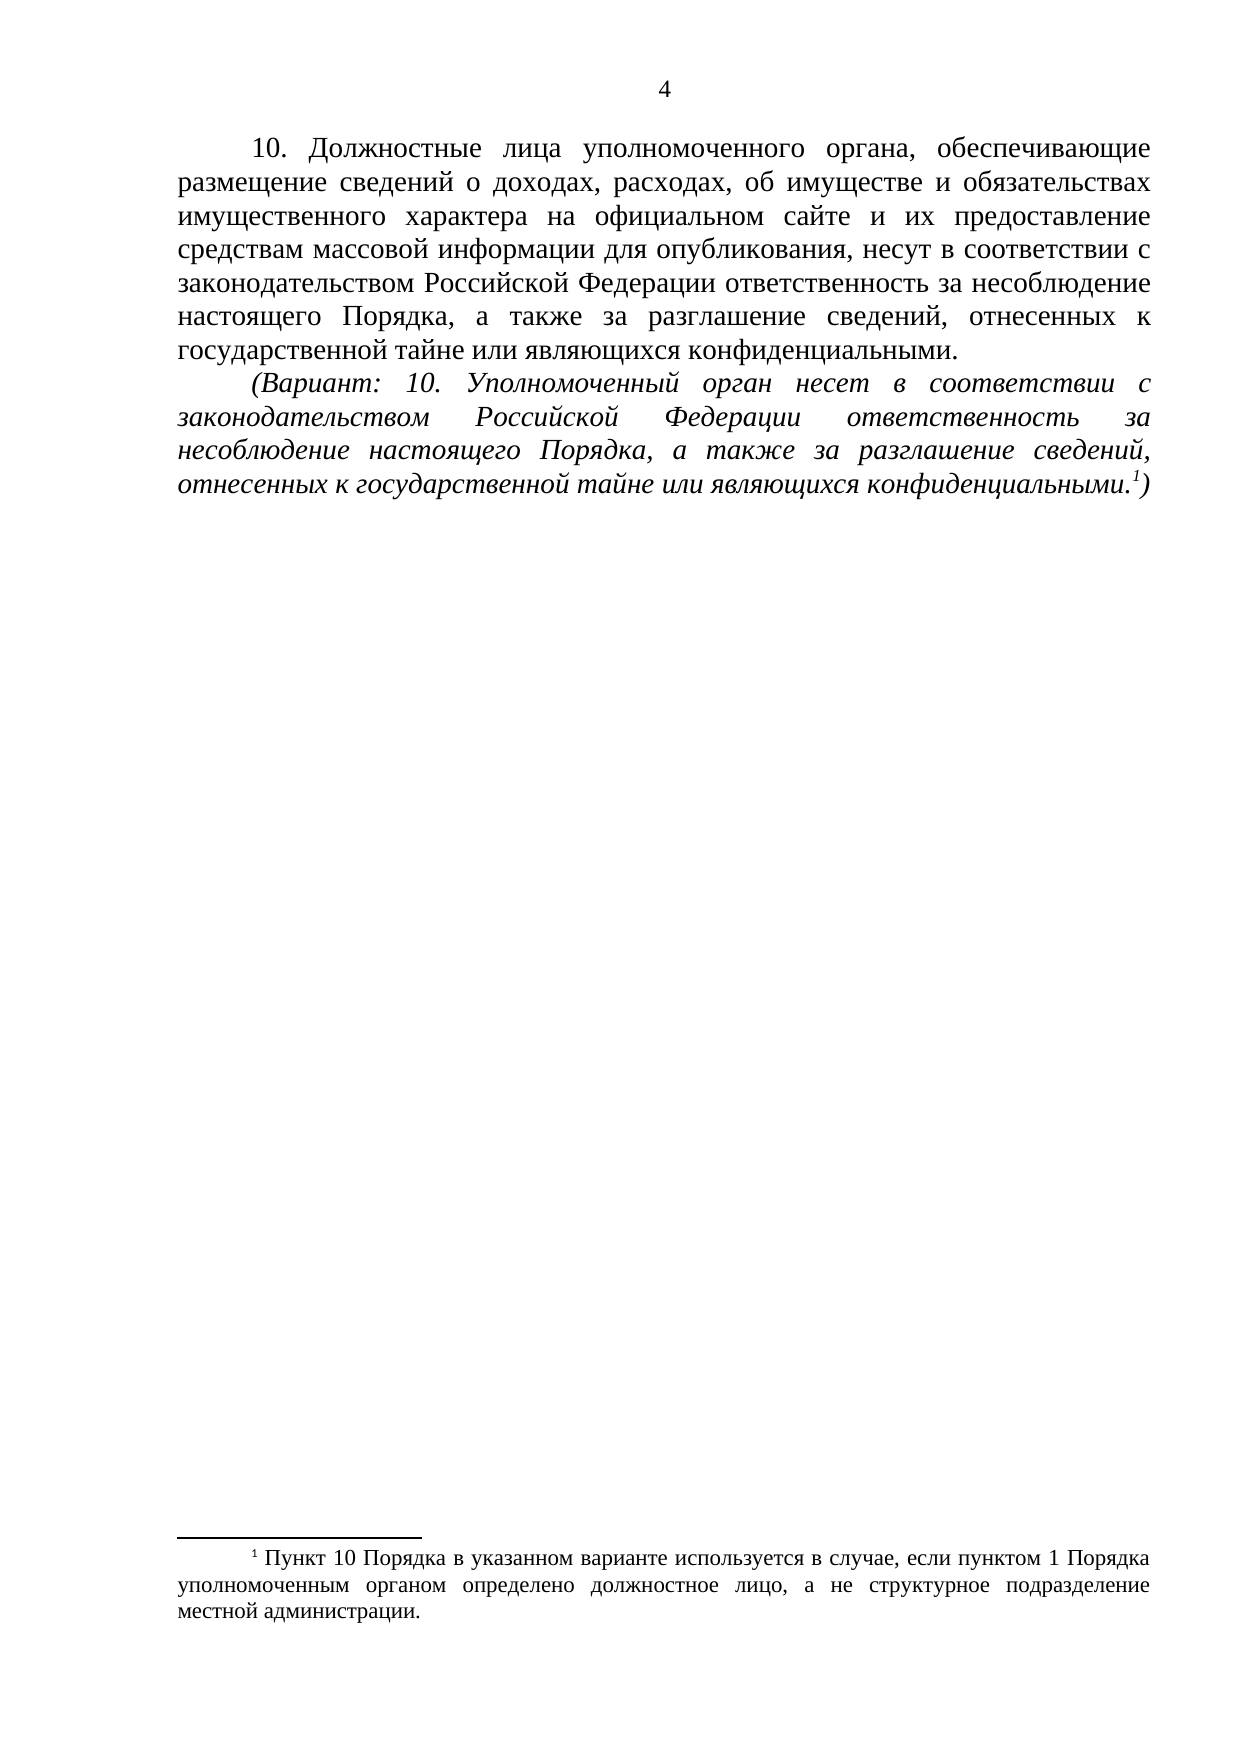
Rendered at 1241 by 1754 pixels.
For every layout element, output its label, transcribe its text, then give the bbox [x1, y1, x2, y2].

text (Вариант: 10. Уполномоченный орган несет в соответствии с законодательством Российской Федерации ответственность за несоблюдение настоящего Порядка, а также за разглашение сведений, отнесенных к государственной тайне или являющихся конфиденциальными.) [177, 365, 1152, 499]
text 10. Должностные лица уполномоченного органа, обеспечивающие размещение сведений о доходах, расходах, об имуществе и обязательствах имущественного характера на официальном сайте и их предоставление средствам массовой информации для опубликования, несут в соответствии с законодательством Российской Федерации ответственность за несоблюдение настоящего Порядка, а также за разглашение сведений, отнесенных к государственной тайне или являющихся конфиденциальными. [177, 131, 1152, 365]
